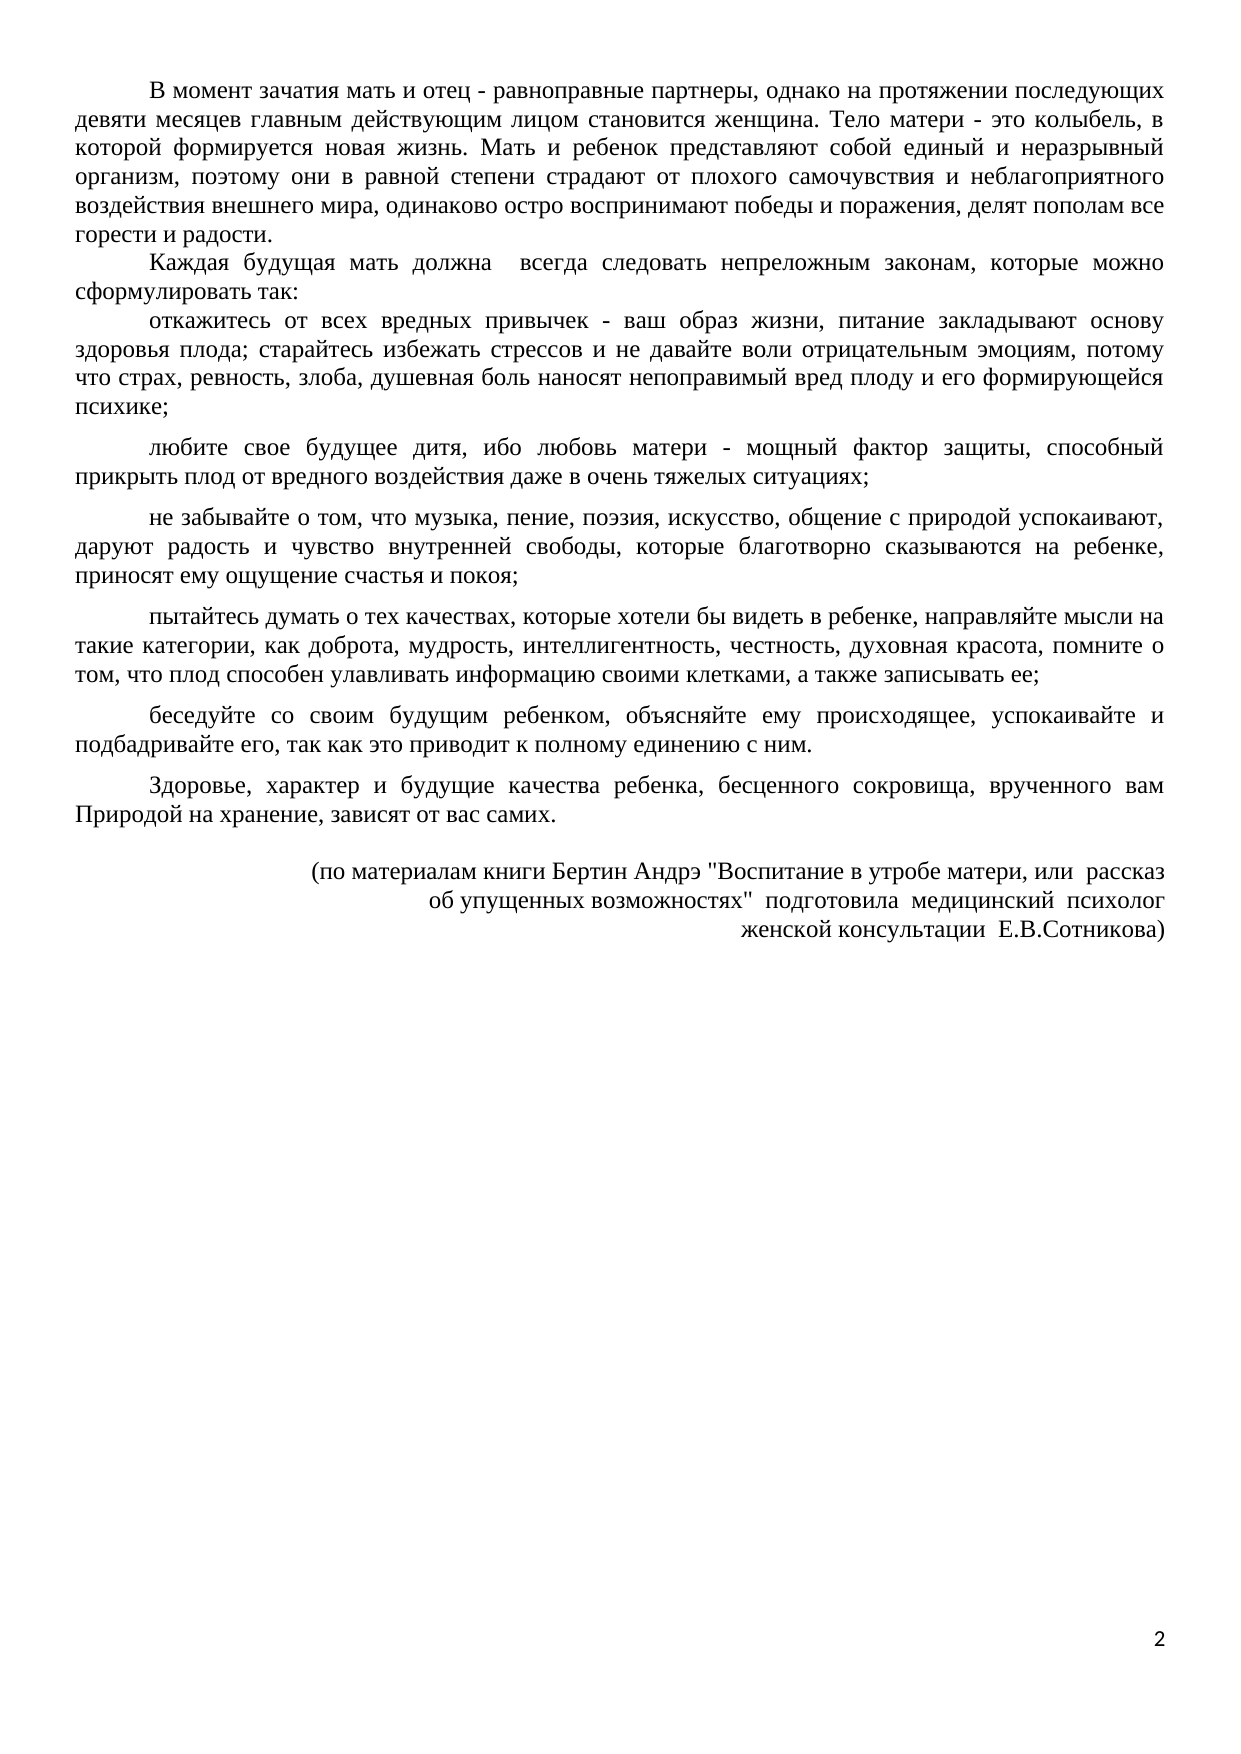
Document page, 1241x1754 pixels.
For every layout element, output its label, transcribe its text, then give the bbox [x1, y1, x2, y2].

text Каждая будущая мать должна всегда следовать непреложным законам, которые можно сформулировать так: [75, 247, 1165, 305]
text пытайтесь думать о тех качествах, которые хотели бы видеть в ребенке, направляйте мысли на такие категории, как доброта, мудрость, интеллигентность, честность, духовная красота, помните о том, что плод способен улавливать информацию своими клетками, а также записывать ее; [75, 601, 1165, 687]
text откажитесь от всех вредных привычек - ваш образ жизни, питание закладывают основу здоровья плода; старайтесь избежать стрессов и не давайте воли отрицательным эмоциям, потому что страх, ревность, злоба, душевная боль наносят непоправимый вред плоду и его формирующейся психике; [75, 305, 1165, 420]
text (по материалам книги Бертин Андрэ "Воспитание в утробе матери, или рассказ [75, 856, 1165, 885]
text беседуйте со своим будущим ребенком, объясняйте ему происходящее, успокаивайте и подбадривайте его, так как это приводит к полному единению с ним. [75, 700, 1165, 757]
text В момент зачатия мать и отец - равноправные партнеры, однако на протяжении последующих девяти месяцев главным действующим лицом становится женщина. Тело матери - это колыбель, в которой формируется новая жизнь. Мать и ребенок представляют собой единый и неразрывный организм, поэтому они в равной степени страдают от плохого самочувствия и неблагоприятного воздействия внешнего мира, одинаково остро воспринимают победы и поражения, делят пополам все горести и радости. [75, 75, 1165, 247]
text Здоровье, характер и будущие качества ребенка, бесценного сокровища, врученного вам Природой на хранение, зависят от вас самих. [75, 770, 1165, 827]
text любите свое будущее дитя, ибо любовь матери - мощный фактор защиты, способный прикрыть плод от вредного воздействия даже в очень тяжелых ситуациях; [75, 432, 1165, 490]
text не забывайте о том, что музыка, пение, поэзия, искусство, общение с природой успокаивают, даруют радость и чувство внутренней свободы, которые благотворно сказываются на ребенке, приносят ему ощущение счастья и покоя; [75, 502, 1165, 589]
text об упущенных возможностях" подготовила медицинский психолог женской консультации Е.В.Сотникова) [75, 885, 1165, 942]
